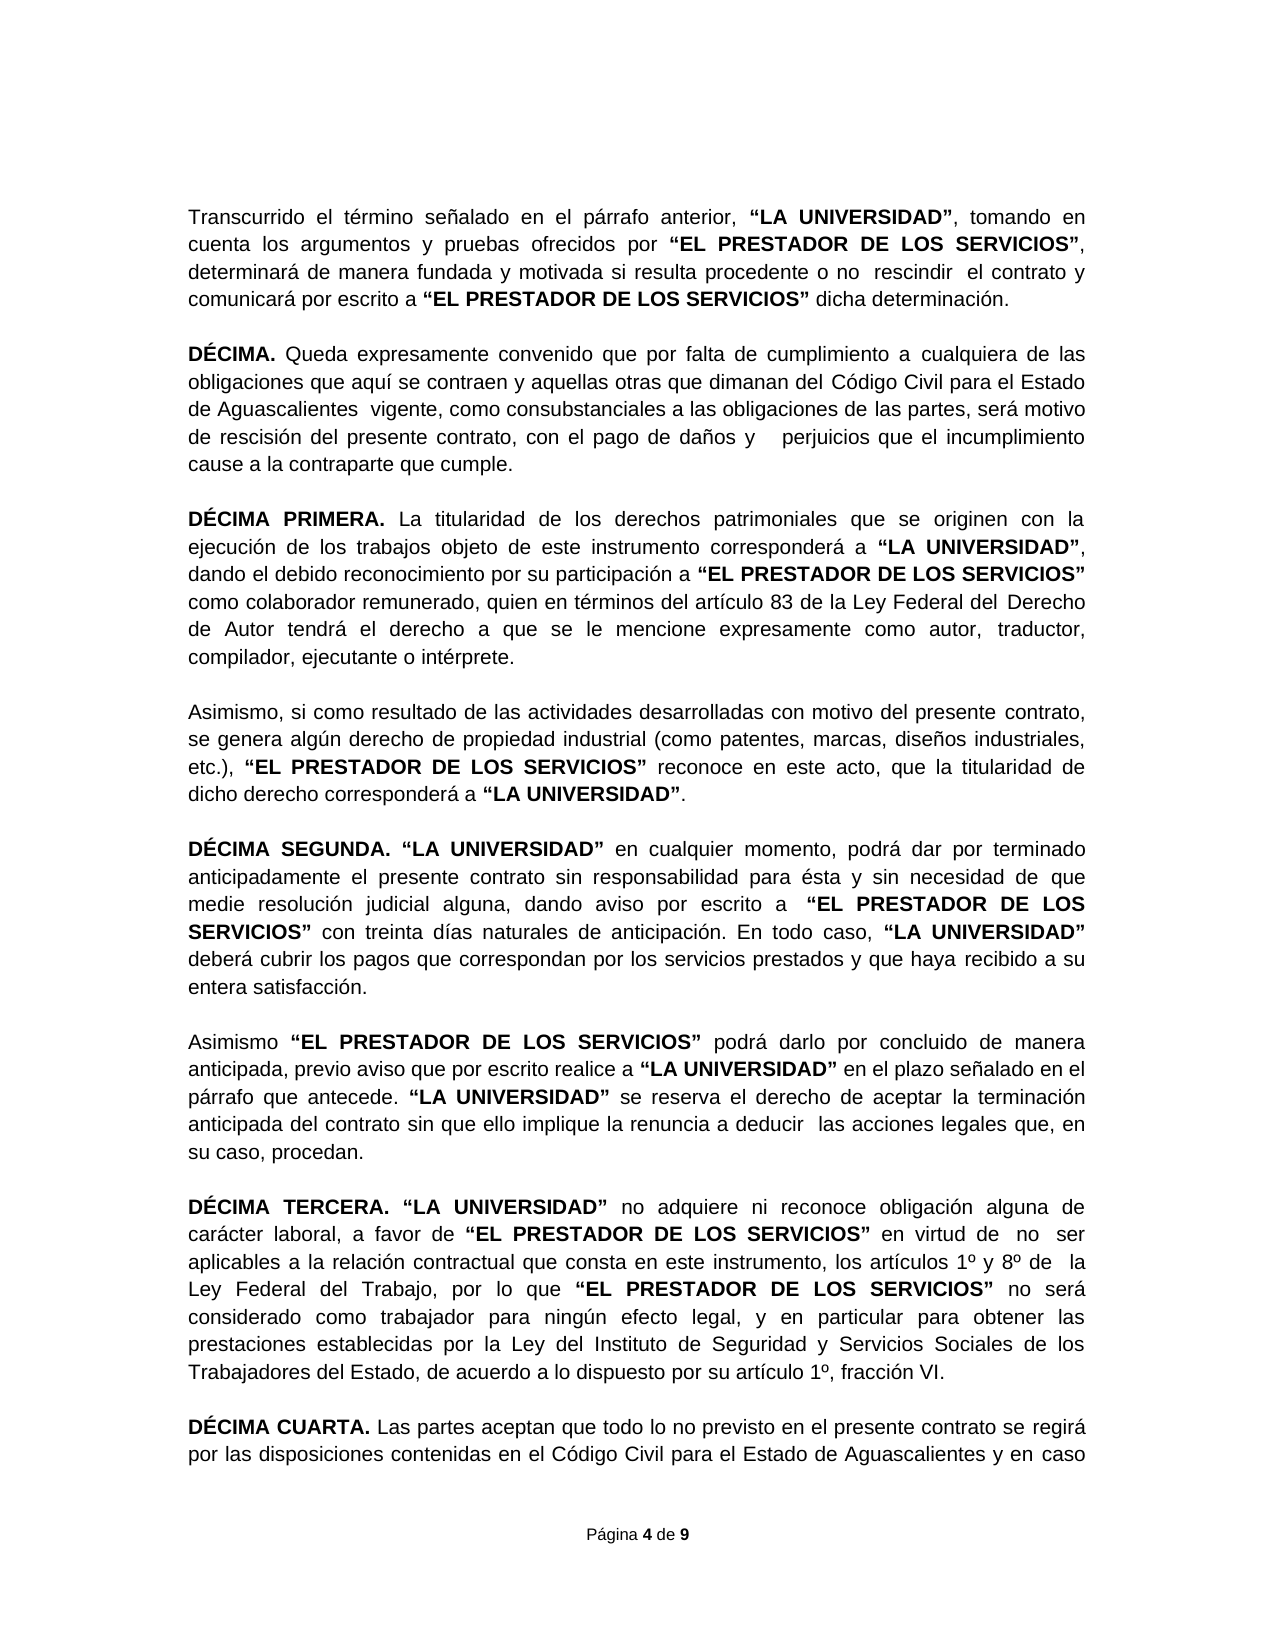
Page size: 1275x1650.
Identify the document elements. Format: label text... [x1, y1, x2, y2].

text Asimismo “EL PRESTADOR DE LOS SERVICIOS” podrá darlo por concluido de manera anticipada, previo aviso que por escrito realice a “LA UNIVERSIDAD” en el plazo señalado en el párrafo que antecede. “LA UNIVERSIDAD” se reserva el derecho de aceptar la terminación anticipada del contrato sin que ello implique la renuncia a deducir las acciones legales que, en su caso, procedan. [188, 1030, 1086, 1164]
text DÉCIMA TERCERA. “LA UNIVERSIDAD” no adquiere ni reconoce obligación alguna de carácter laboral, a favor de “EL PRESTADOR DE LOS SERVICIOS” en virtud de no ser aplicables a la relación contractual que consta en este instrumento, los artículos 1º y 8º de la Ley Federal del Trabajo, por lo que “EL PRESTADOR DE LOS SERVICIOS” no será considerado como trabajador para ningún efecto legal, y en particular para obtener las prestaciones establecidas por la Ley del Instituto de Seguridad y Servicios Sociales de los Trabajadores del Estado, de acuerdo a lo dispuesto por su artículo 1º, fracción VI. [188, 1195, 1086, 1384]
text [188, 1415, 1086, 1466]
text DÉCIMA SEGUNDA. “LA UNIVERSIDAD” en cualquier momento, podrá dar por terminado anticipadamente el presente contrato sin responsabilidad para ésta y sin necesidad de que medie resolución judicial alguna, dando aviso por escrito a “EL PRESTADOR DE LOS SERVICIOS” con treinta días naturales de anticipación. En todo caso, “LA UNIVERSIDAD” deberá cubrir los pagos que correspondan por los servicios prestados y que haya recibido a su entera satisfacción. [188, 837, 1086, 999]
text DÉCIMA. Queda expresamente convenido que por falta de cumplimiento a cualquiera de las obligaciones que aquí se contraen y aquellas otras que dimanan del Código Civil para el Estado de Aguascalientes vigente, como consubstanciales a las obligaciones de las partes, será motivo de rescisión del presente contrato, con el pago de daños y perjuicios que el incumplimiento cause a la contraparte que cumple. [188, 342, 1086, 476]
text DÉCIMA PRIMERA. La titularidad de los derechos patrimoniales que se originen con la ejecución de los trabajos objeto de este instrumento corresponderá a “LA UNIVERSIDAD”, dando el debido reconocimiento por su participación a “EL PRESTADOR DE LOS SERVICIOS” como colaborador remunerado, quien en términos del artículo 83 de la Ley Federal del Derecho de Autor tendrá el derecho a que se le mencione expresamente como autor, traductor, compilador, ejecutante o intérprete. [188, 507, 1086, 669]
text Asimismo, si como resultado de las actividades desarrolladas con motivo del presente contrato, se genera algún derecho de propiedad industrial (como patentes, marcas, diseños industriales, etc.), “EL PRESTADOR DE LOS SERVICIOS” reconoce en este acto, que la titularidad de dicho derecho corresponderá a “LA UNIVERSIDAD”. [188, 700, 1086, 806]
text Transcurrido el término señalado en el párrafo anterior, “LA UNIVERSIDAD”, tomando en cuenta los argumentos y pruebas ofrecidos por “EL PRESTADOR DE LOS SERVICIOS”, determinará de manera fundada y motivada si resulta procedente o no rescindir el contrato y comunicará por escrito a “EL PRESTADOR DE LOS SERVICIOS” dicha determinación. [188, 205, 1086, 311]
